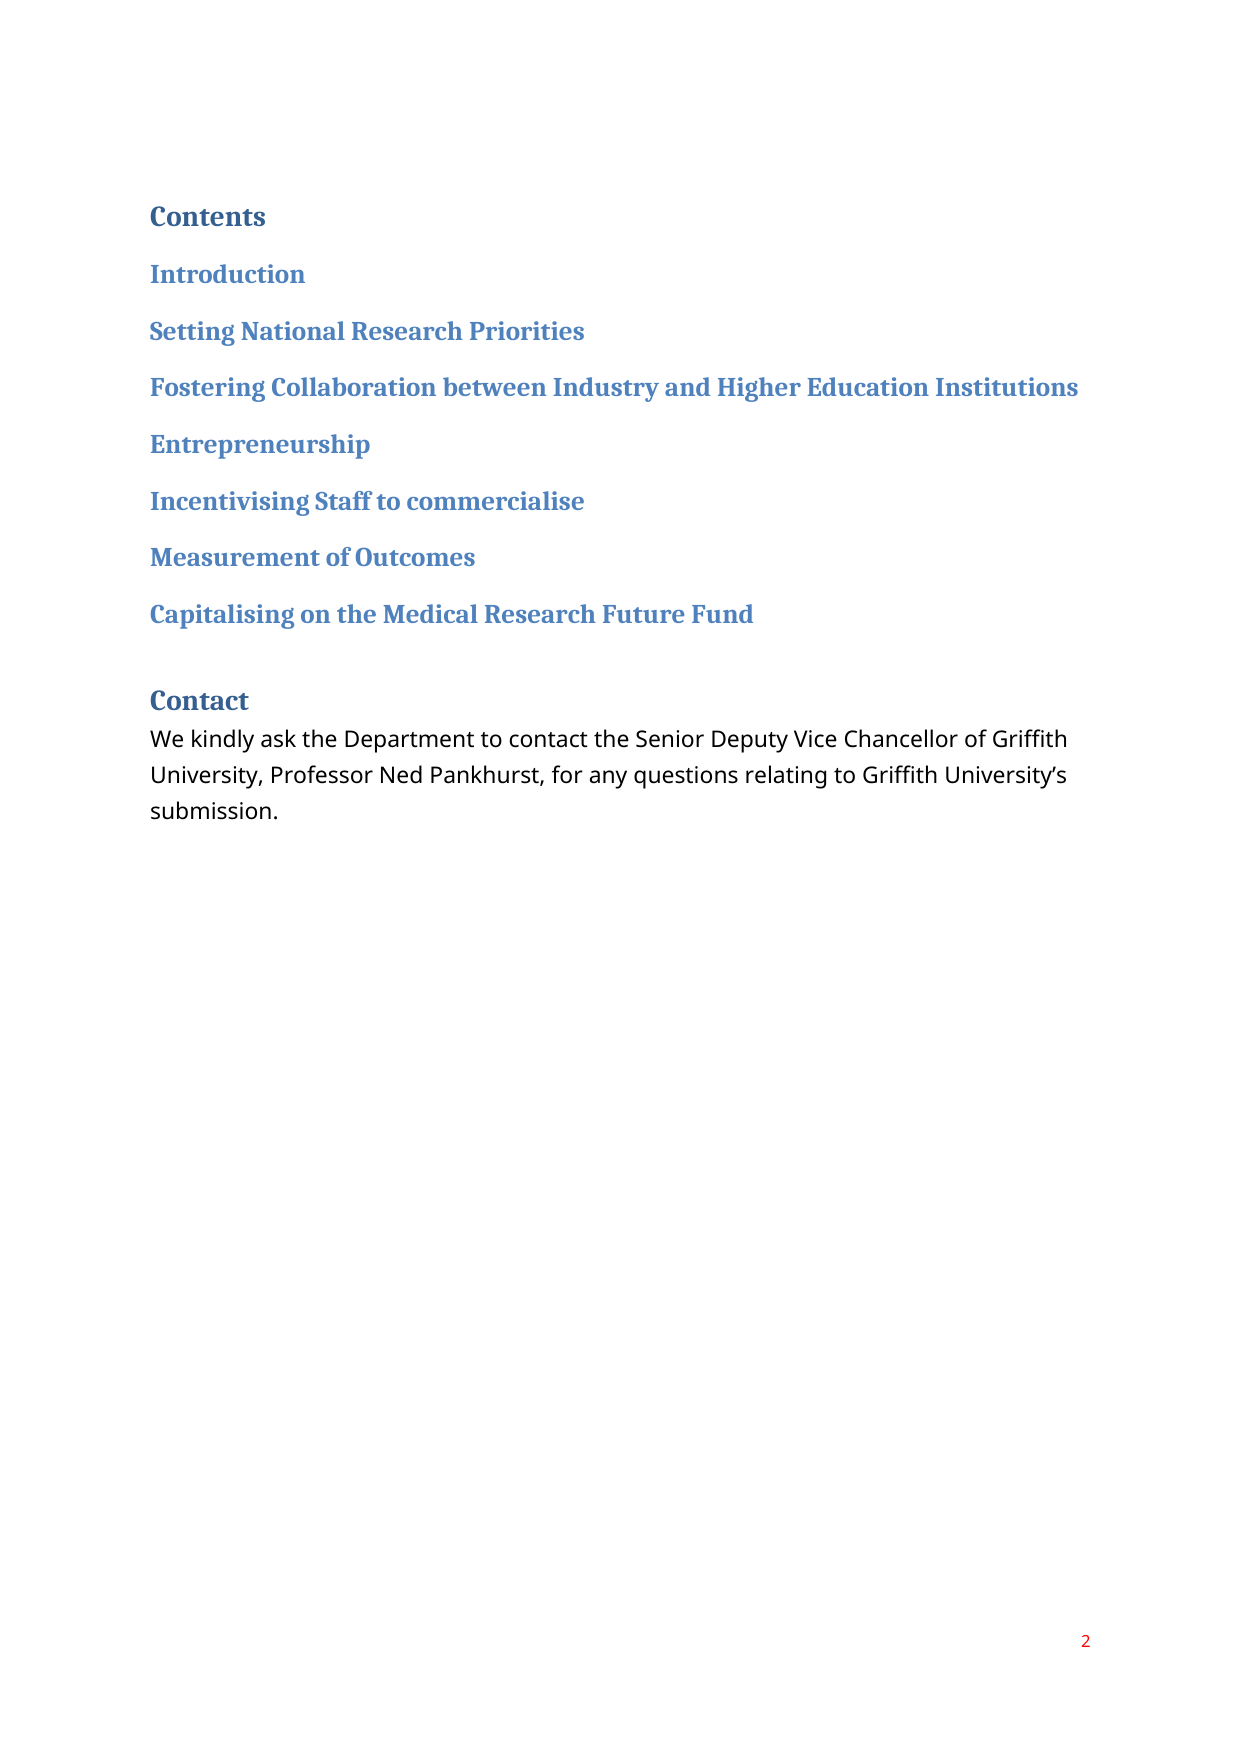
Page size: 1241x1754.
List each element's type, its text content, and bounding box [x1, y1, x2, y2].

subtitle Fostering Collaboration between Industry and Higher Education Institutions [150, 372, 1090, 404]
subtitle Contact [150, 684, 1090, 718]
subtitle Capitalising on the Medical Research Future Fund [150, 599, 1090, 630]
subtitle Measurement of Outcomes [150, 542, 1090, 573]
text We kindly ask the Department to contact the Senior Deputy Vice Chancellor of Griffith University, Professor Ned Pankhurst, for any questions relating to Griffith University’s submission. [150, 723, 1090, 826]
subtitle Incentivising Staff to commercialise [150, 486, 1090, 517]
subtitle Introduction [150, 259, 1090, 291]
subtitle Setting National Research Priorities [150, 316, 1090, 347]
subtitle Contents [150, 200, 1090, 233]
subtitle Entrepreneurship [150, 429, 1090, 460]
